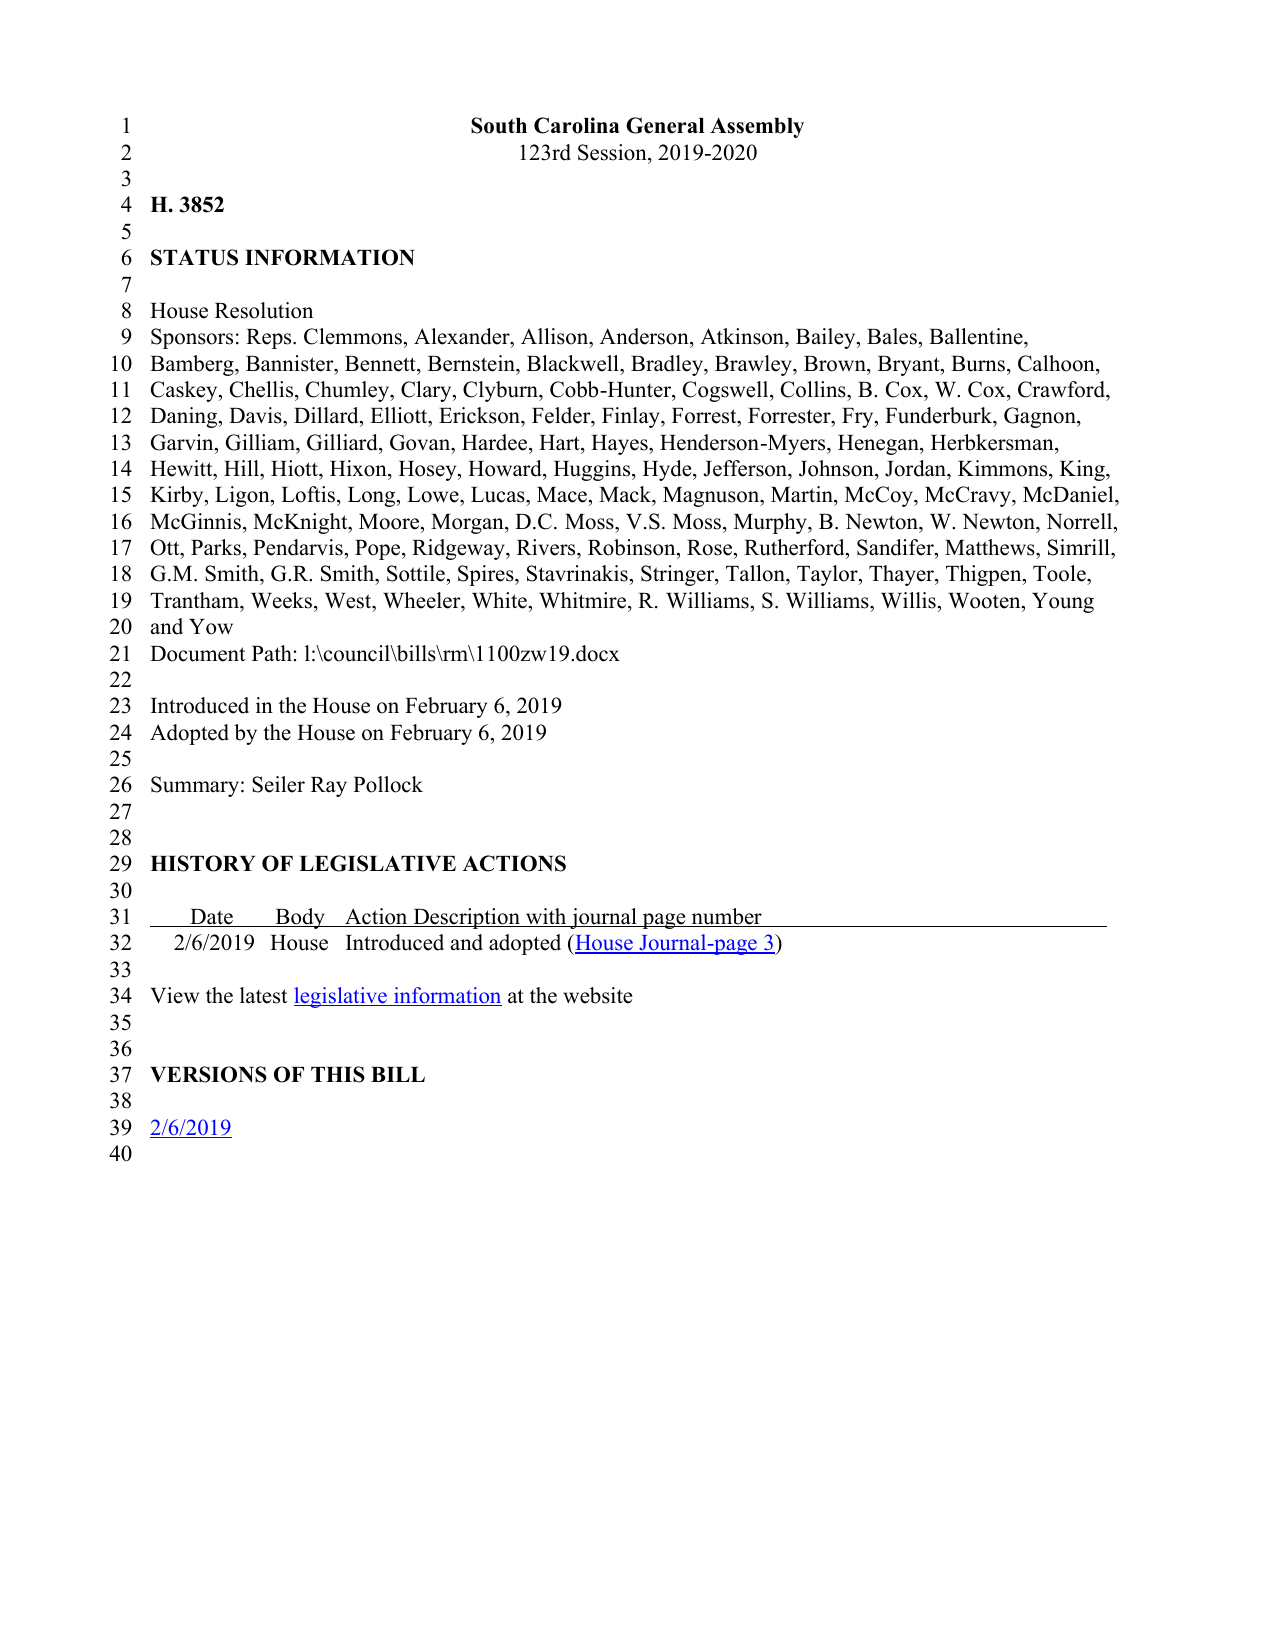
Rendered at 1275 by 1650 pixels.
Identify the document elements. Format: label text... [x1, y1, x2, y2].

text H. 3852 [150, 192, 1125, 218]
text Adopted by the House on February 6, 2019 [150, 719, 1125, 745]
text 123rd Session, 2019-2020 [150, 139, 1125, 165]
text Document Path: l:\council\bills\rm\1100zw19.docx [150, 639, 1125, 666]
text Summary: Seiler Ray Pollock [150, 771, 1125, 798]
text Sponsors: Reps. Clemmons, Alexander, Allison, Anderson, Atkinson, Bailey, Bales, Ballentine, Bamberg, Bannister, Bennett, Bernstein, Blackwell, Bradley, Brawley, Brown, Bryant, Burns, Calhoon, Caskey, Chellis, Chumley, Clary, Clyburn, Cobb-Hunter, Cogswell, Collins, B. Cox, W. Cox, Crawford, Daning, Davis, Dillard, Elliott, Erickson, Felder, Finlay, Forrest, Forrester, Fry, Funderburk, Gagnon, Garvin, Gilliam, Gilliard, Govan, Hardee, Hart, Hayes, Henderson-Myers, Henegan, Herbkersman, Hewitt, Hill, Hiott, Hixon, Hosey, Howard, Huggins, Hyde, Jefferson, Johnson, Jordan, Kimmons, King, Kirby, Ligon, Loftis, Long, Lowe, Lucas, Mace, Mack, Magnuson, Martin, McCoy, McCravy, McDaniel, McGinnis, McKnight, Moore, Morgan, D.C. Moss, V.S. Moss, Murphy, B. Newton, W. Newton, Norrell, Ott, Parks, Pendarvis, Pope, Ridgeway, Rivers, Robinson, Rose, Rutherford, Sandifer, Matthews, Simrill, G.M. Smith, G.R. Smith, Sottile, Spires, Stavrinakis, Stringer, Tallon, Taylor, Thayer, Thigpen, Toole, Trantham, Weeks, West, Wheeler, White, Whitmire, R. Williams, S. Williams, Willis, Wooten, Young and Yow [150, 323, 1125, 639]
text 2/6/2019 House Introduced and adopted (House Journal-page 3) [150, 929, 1125, 956]
text Date Body Action Description with journal page number [150, 903, 1125, 929]
text STATUS INFORMATION [150, 244, 1125, 271]
text 2/6/2019 [150, 1114, 1125, 1140]
text HISTORY OF LEGISLATIVE ACTIONS [150, 850, 1125, 877]
text View the latest legislative information at the website [150, 982, 1125, 1008]
text House Resolution [150, 297, 1125, 323]
text South Carolina General Assembly [150, 112, 1125, 139]
text VERSIONS OF THIS BILL [150, 1061, 1125, 1088]
text Introduced in the House on February 6, 2019 [150, 692, 1125, 719]
